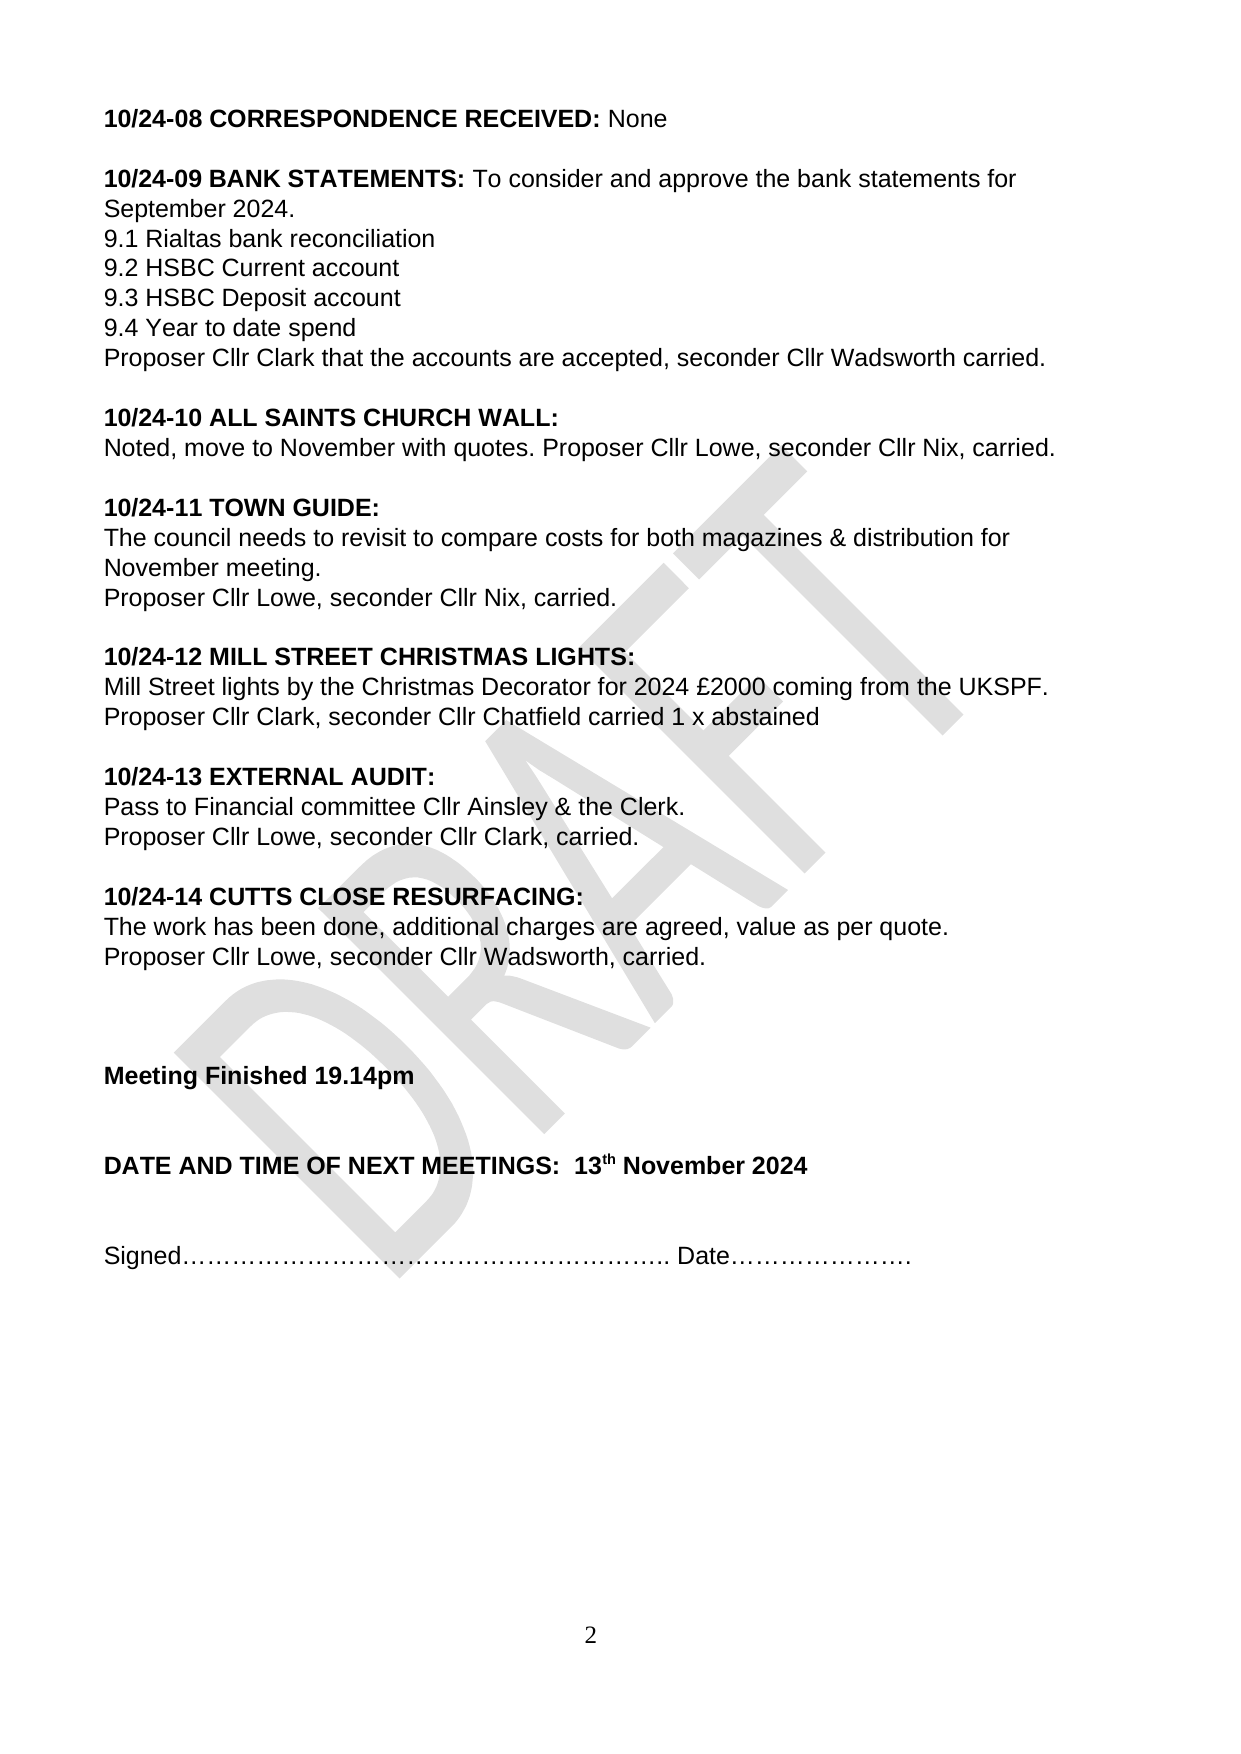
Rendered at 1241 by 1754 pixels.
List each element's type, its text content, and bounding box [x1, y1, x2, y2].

text 10/24-10 ALL SAINTS CHURCH WALL: [103, 403, 1078, 432]
subtitle 10/24-11 TOWN GUIDE: [103, 493, 1078, 521]
text Signed………………………………………………….. Date…………………. [103, 1241, 1078, 1270]
text Mill Street lights by the Christmas Decorator for 2024 £2000 coming from the UKSPF. Proposer Cllr Clark, seconder Cllr Chatfield carried 1 x abstained [103, 672, 1078, 731]
text Proposer Cllr Lowe, seconder Cllr Nix, carried. [103, 582, 1078, 611]
text The council needs to revisit to compare costs for both magazines & distribution for November meeting. [103, 523, 1078, 581]
text 9.4 Year to date spend [103, 313, 1078, 342]
text Noted, move to November with quotes. Proposer Cllr Lowe, seconder Cllr Nix, carried. [103, 433, 1078, 462]
text 9.2 HSBC Current account [103, 253, 1078, 282]
text 9.3 HSBC Deposit account [103, 283, 1078, 312]
text Pass to Financial committee Cllr Ainsley & the Clerk. [103, 792, 1078, 821]
text The work has been done, additional charges are agreed, value as per quote. [103, 912, 1078, 940]
text Proposer Cllr Clark that the accounts are accepted, seconder Cllr Wadsworth carried. [103, 343, 1078, 372]
text 10/24-08 CORRESPONDENCE RECEIVED: None [103, 104, 1078, 132]
text 10/24-09 BANK STATEMENTS: To consider and approve the bank statements for September 2024. [103, 164, 1078, 222]
text Proposer Cllr Lowe, seconder Cllr Clark, carried. [103, 822, 1078, 851]
text 10/24-13 EXTERNAL AUDIT: [103, 762, 1078, 791]
text DATE AND TIME OF NEXT MEETINGS: 13th November 2024 [103, 1151, 1078, 1179]
subtitle 10/24-12 MILL STREET CHRISTMAS LIGHTS: [103, 642, 1078, 671]
text 9.1 Rialtas bank reconciliation [103, 223, 1078, 252]
text Proposer Cllr Lowe, seconder Cllr Wadsworth, carried. [103, 941, 1078, 970]
text Meeting Finished 19.14pm [103, 1061, 1078, 1090]
text 10/24-14 CUTTS CLOSE RESURFACING: [103, 882, 1078, 910]
